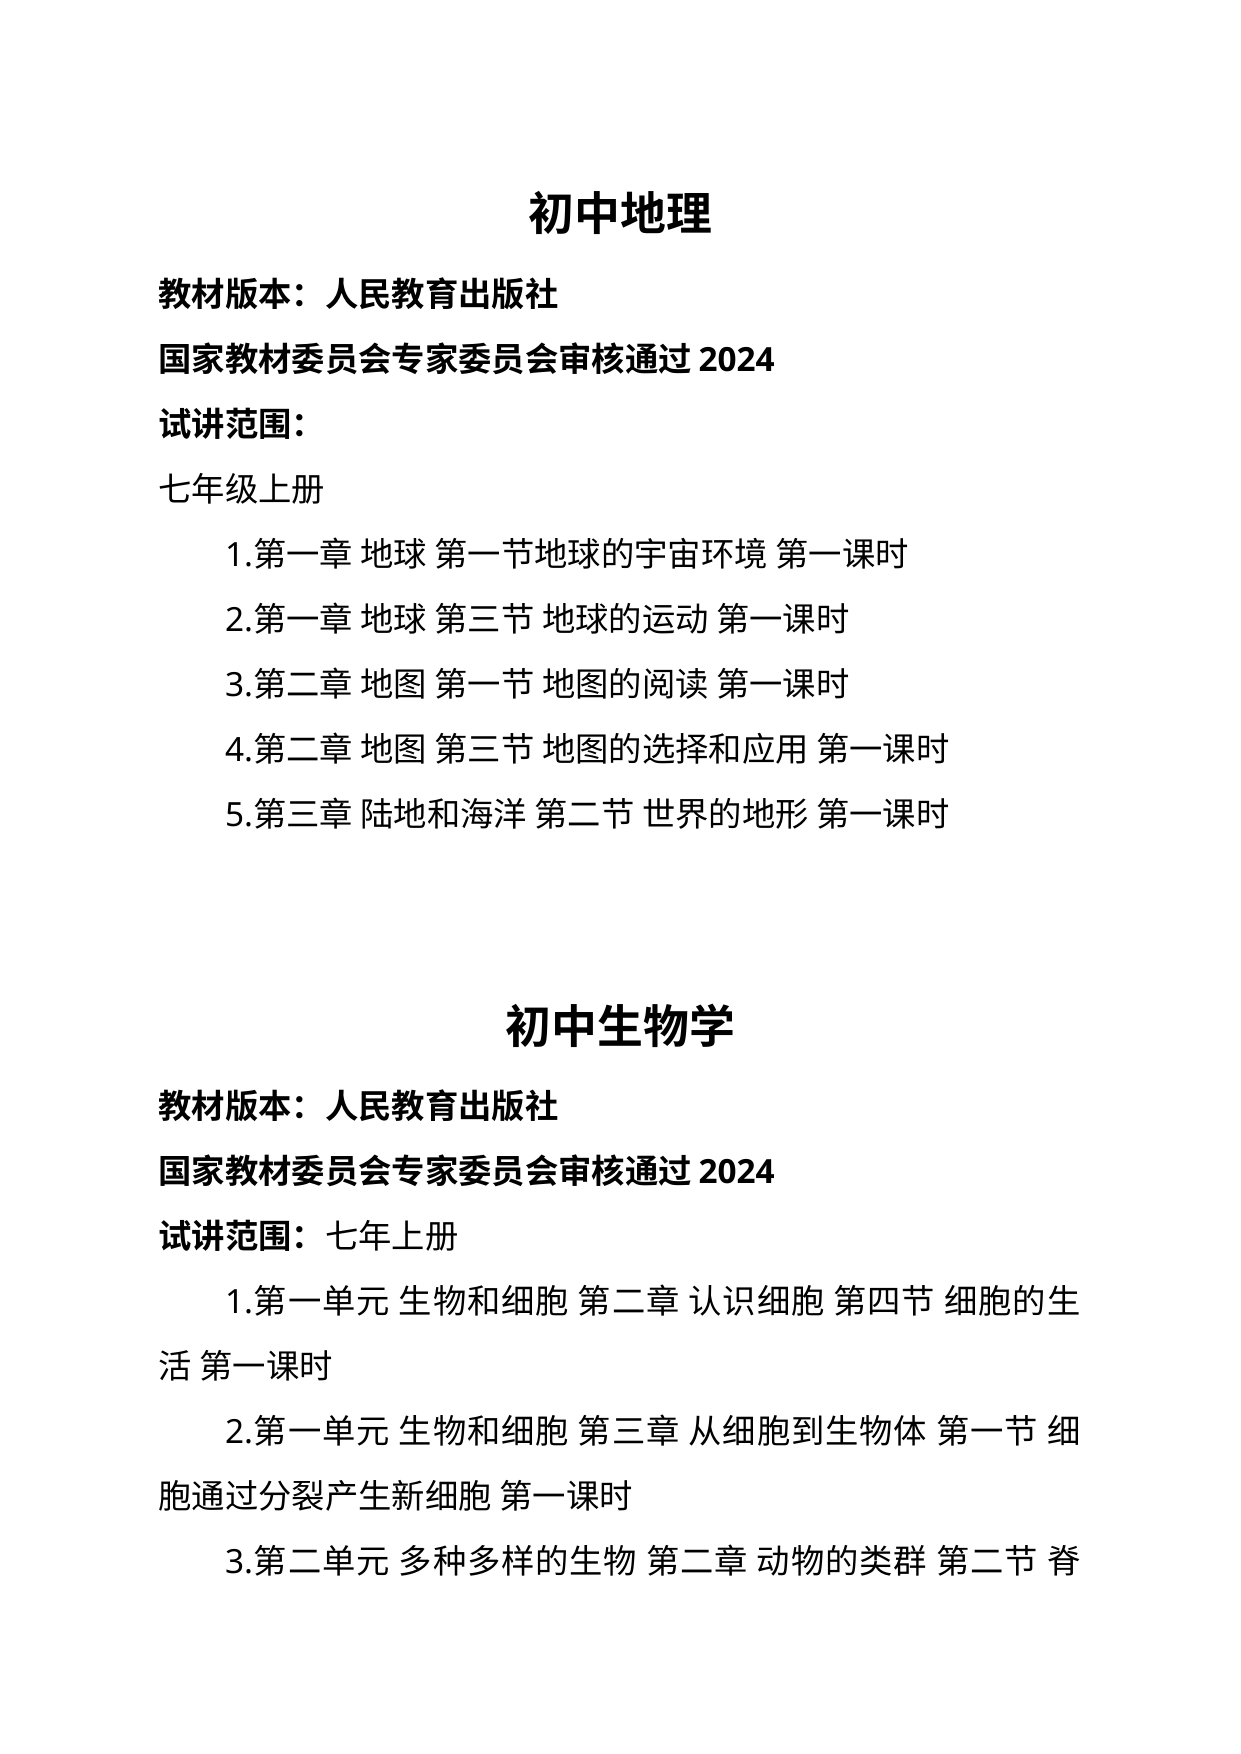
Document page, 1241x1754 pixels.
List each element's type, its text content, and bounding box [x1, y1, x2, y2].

text 国家教材委员会专家委员会审核通过2024 [158, 324, 1082, 389]
text 教材版本：人民教育出版社 [158, 1072, 1082, 1137]
text 初中地理 [158, 162, 1082, 259]
text 试讲范围： [158, 389, 1082, 454]
list 4.第二章 地图 第三节 地图的选择和应用 第一课时 [158, 714, 1082, 779]
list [158, 1527, 1082, 1592]
text 教材版本：人民教育出版社 [158, 259, 1082, 324]
list 5.第三章 陆地和海洋 第二节 世界的地形 第一课时 [158, 779, 1082, 844]
list 2.第一章 地球 第三节 地球的运动 第一课时 [158, 584, 1082, 649]
list 3.第二章 地图 第一节 地图的阅读 第一课时 [158, 649, 1082, 714]
list 2.第一单元 生物和细胞 第三章 从细胞到生物体 第一节 细胞通过分裂产生新细胞 第一课时 [158, 1397, 1082, 1527]
text 国家教材委员会专家委员会审核通过2024 [158, 1137, 1082, 1202]
list 1.第一章 地球 第一节地球的宇宙环境 第一课时 [158, 519, 1082, 584]
text 试讲范围：七年上册 [158, 1202, 1082, 1267]
list 1.第一单元 生物和细胞 第二章 认识细胞 第四节 细胞的生活 第一课时 [158, 1267, 1082, 1397]
text 初中生物学 [158, 974, 1082, 1072]
text 七年级上册 [158, 454, 1082, 519]
